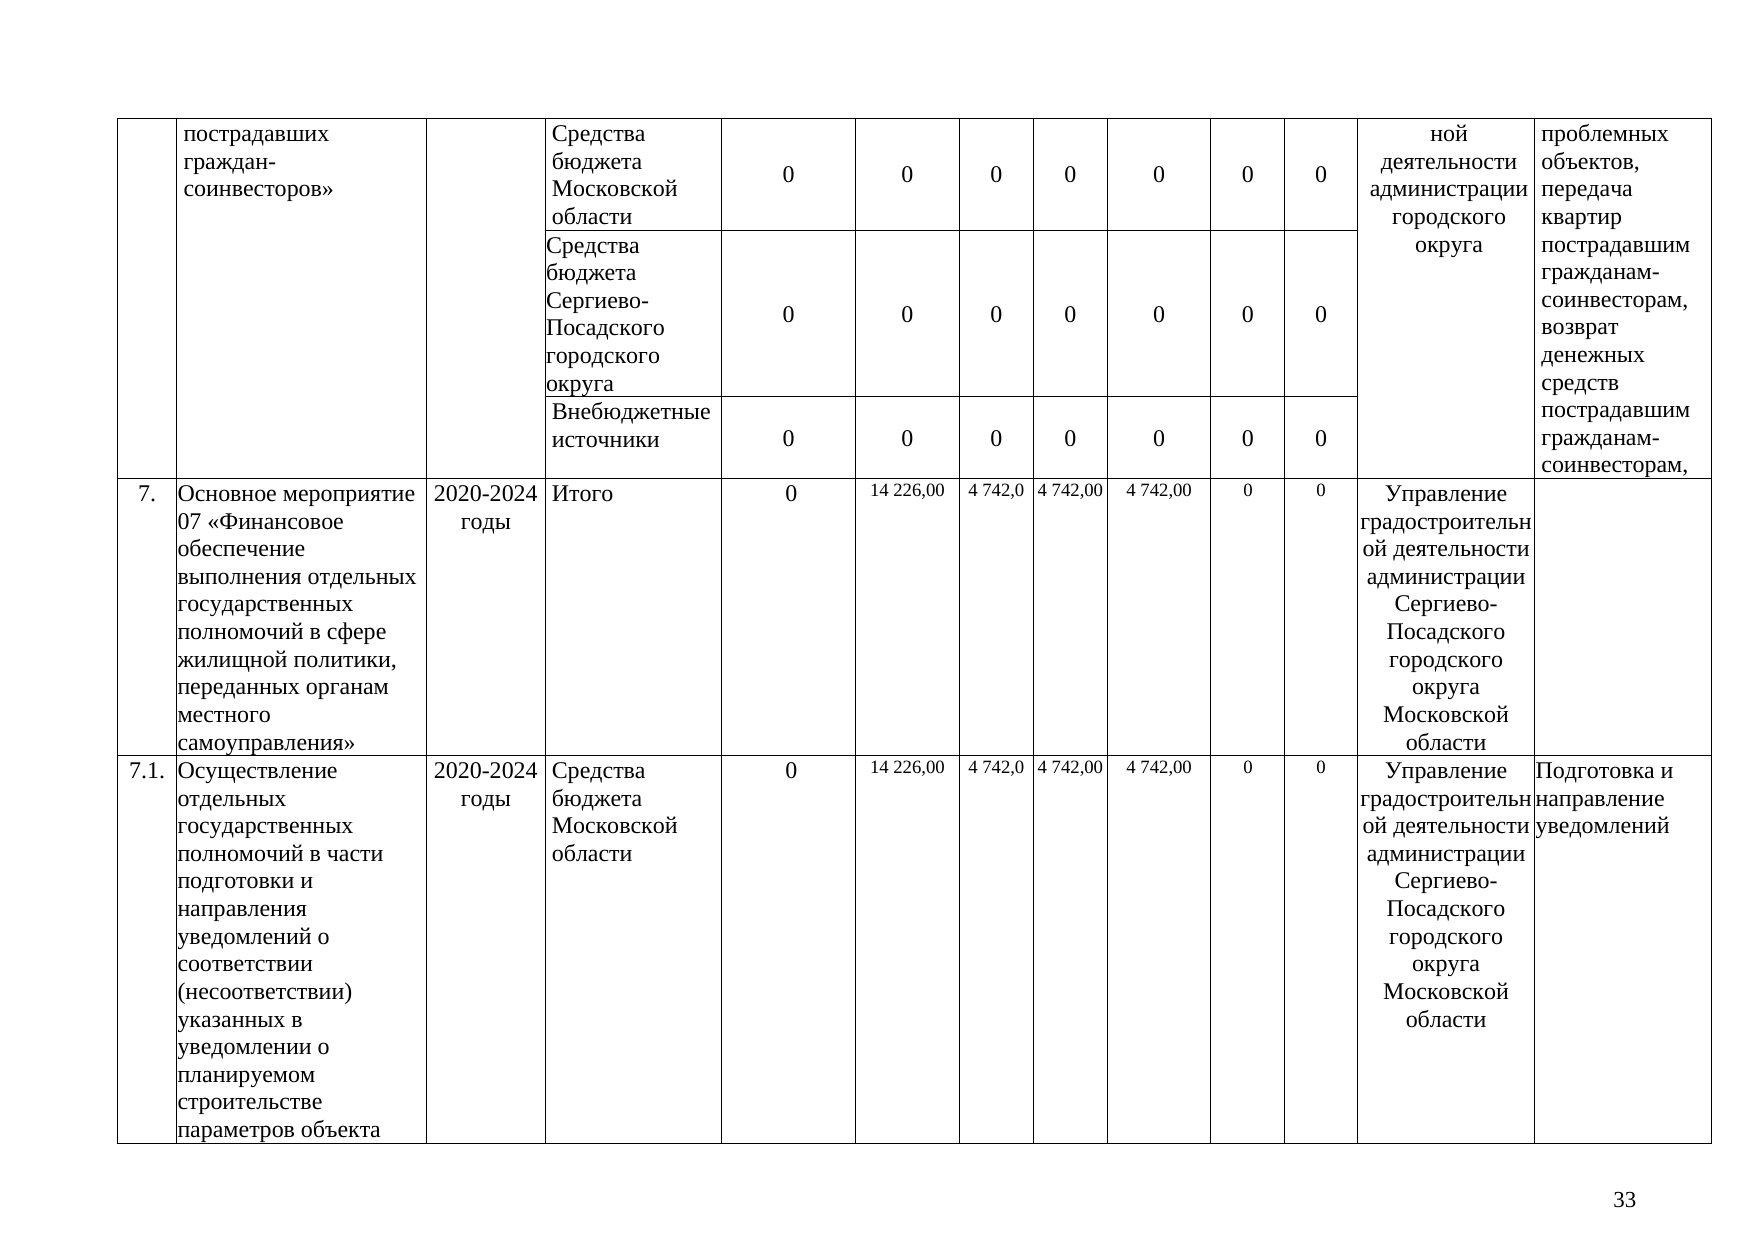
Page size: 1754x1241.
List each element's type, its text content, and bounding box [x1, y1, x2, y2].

table_cell 0 [1108, 231, 1210, 396]
table_cell 4 742,0 [960, 479, 1033, 755]
table_cell 0 [1211, 479, 1284, 755]
table_cell 2020-2024 годы [427, 479, 545, 755]
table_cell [177, 119, 426, 478]
table_cell Основное мероприятие 07 «Финансовое обеспечение выполнения отдельных государственных полномочий в сфере жилищной политики, переданных органам местного самоуправления» [177, 479, 426, 755]
table_cell Средства бюджета Московской области [546, 119, 721, 229]
table_cell [427, 119, 545, 478]
table_cell 4 742,00 [1108, 756, 1210, 1143]
table_cell 0 [722, 231, 855, 396]
table_cell Средства бюджета Сергиево-Посадского городского округа [546, 231, 721, 396]
table_cell 0 [722, 397, 855, 478]
table_cell [1535, 479, 1711, 755]
table_cell Управление градостроительной деятельности администрации Сергиево-Посадского городского округа Московской области [1358, 479, 1534, 755]
table_cell Внебюджетные источники [546, 397, 721, 478]
table_cell 0 [1285, 231, 1357, 396]
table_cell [1358, 119, 1534, 478]
table_cell 0 [856, 397, 959, 478]
table_cell 0 [1211, 397, 1284, 478]
table_cell 2020-2024 годы [427, 756, 545, 1143]
table_cell 0 [960, 231, 1033, 396]
table_cell 7.1. [118, 756, 176, 1143]
table_cell 0 [1285, 119, 1357, 229]
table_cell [177, 756, 426, 1143]
table_cell 0 [856, 119, 959, 229]
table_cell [1535, 756, 1711, 1143]
table_cell 0 [722, 479, 855, 755]
table_cell 0 [1034, 119, 1107, 229]
table_cell 0 [960, 397, 1033, 478]
table_cell 0 [856, 231, 959, 396]
table_cell 14 226,00 [856, 756, 959, 1143]
table_cell 0 [1285, 479, 1357, 755]
table_cell 0 [1285, 397, 1357, 478]
table_cell 0 [722, 756, 855, 1143]
table_cell 4 742,0 [960, 756, 1033, 1143]
table_cell 0 [960, 119, 1033, 229]
table_cell 0 [1285, 756, 1357, 1143]
table_cell 7. [118, 479, 176, 755]
table_cell 0 [1211, 756, 1284, 1143]
table_cell 4 742,00 [1034, 756, 1107, 1143]
table_cell 0 [722, 119, 855, 229]
table_cell 14 226,00 [856, 479, 959, 755]
table_cell 0 [1211, 231, 1284, 396]
table_cell 0 [1034, 397, 1107, 478]
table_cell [1535, 119, 1711, 478]
table_cell 0 [1211, 119, 1284, 229]
table_cell 4 742,00 [1108, 479, 1210, 755]
table_cell Итого [546, 479, 721, 755]
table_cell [1358, 756, 1534, 1143]
table_cell 0 [1108, 397, 1210, 478]
table_cell 4. [118, 119, 176, 478]
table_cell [546, 756, 721, 1143]
table_cell 0 [1108, 119, 1210, 229]
table_cell 0 [1034, 231, 1107, 396]
table_cell 4 742,00 [1034, 479, 1107, 755]
